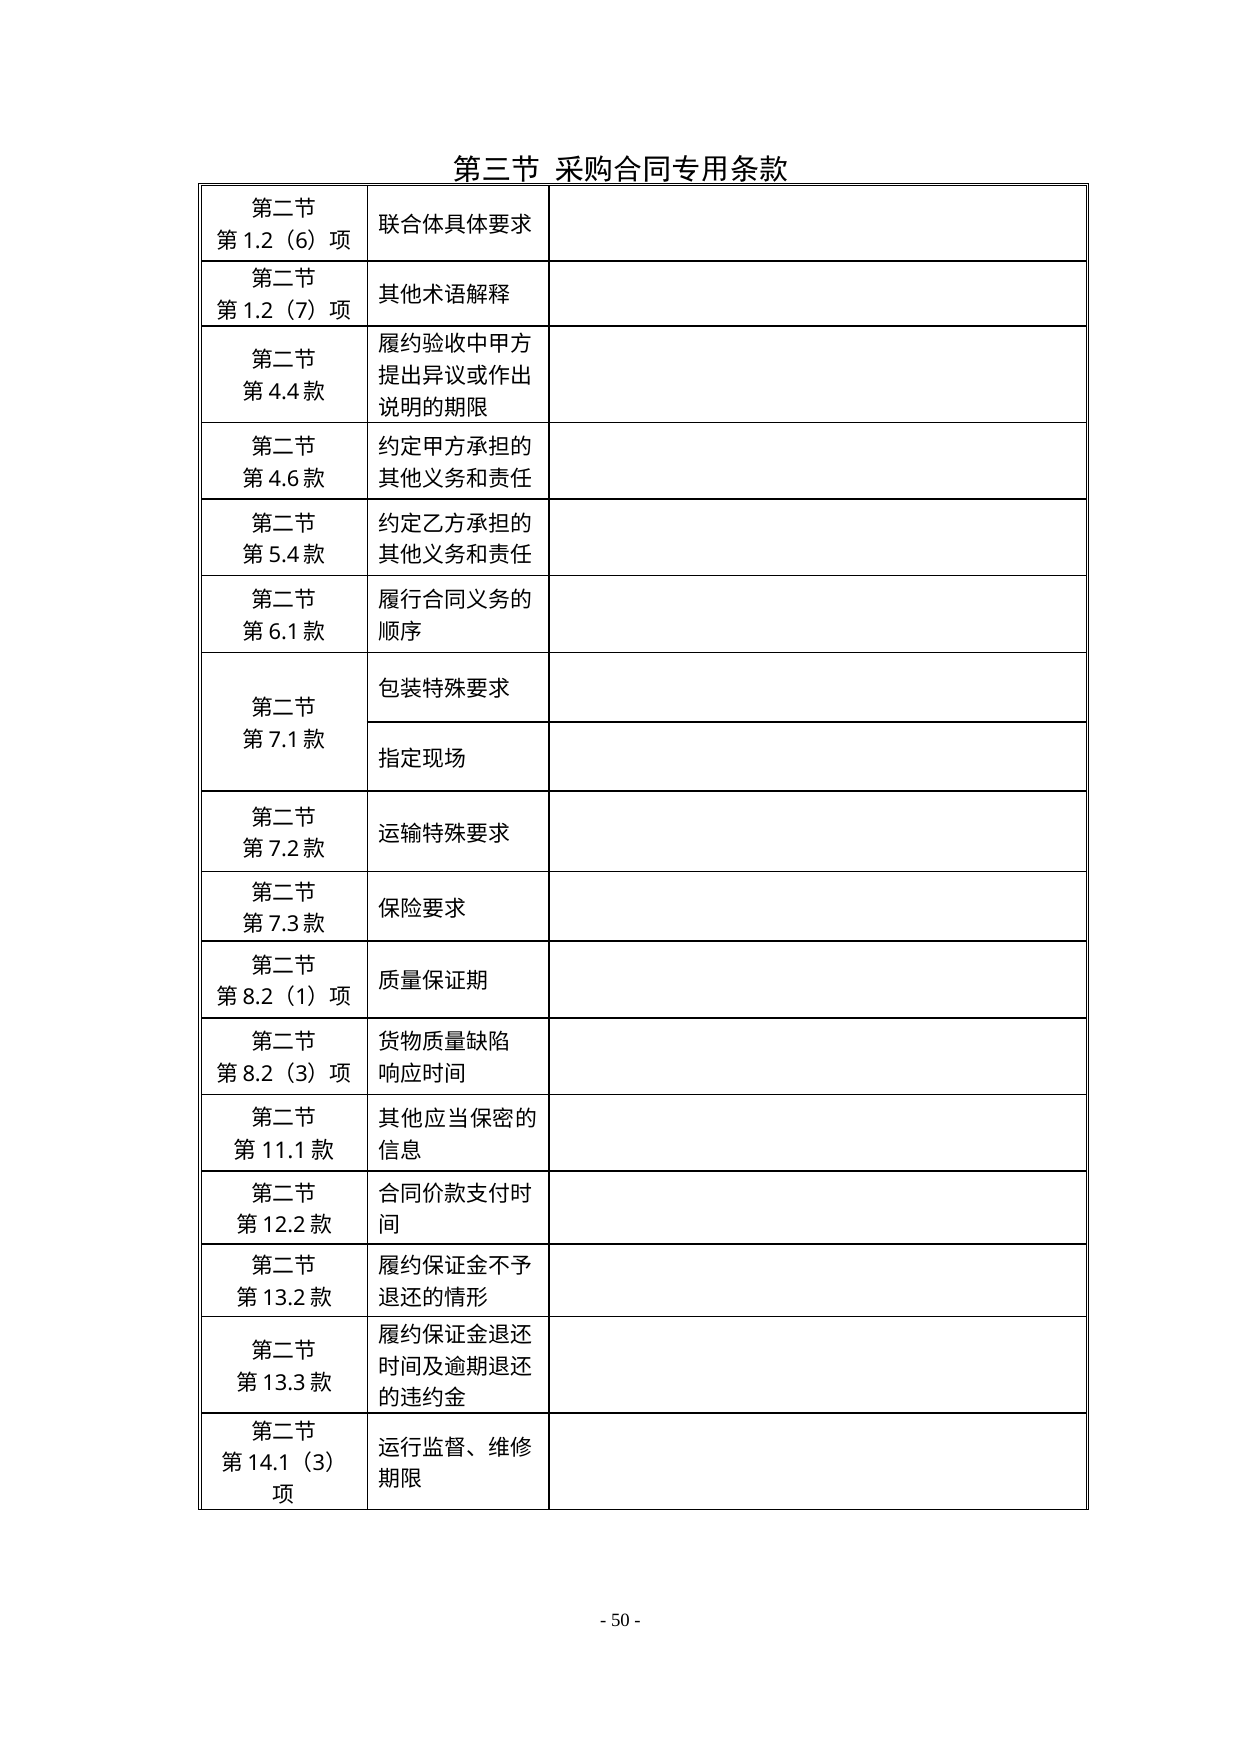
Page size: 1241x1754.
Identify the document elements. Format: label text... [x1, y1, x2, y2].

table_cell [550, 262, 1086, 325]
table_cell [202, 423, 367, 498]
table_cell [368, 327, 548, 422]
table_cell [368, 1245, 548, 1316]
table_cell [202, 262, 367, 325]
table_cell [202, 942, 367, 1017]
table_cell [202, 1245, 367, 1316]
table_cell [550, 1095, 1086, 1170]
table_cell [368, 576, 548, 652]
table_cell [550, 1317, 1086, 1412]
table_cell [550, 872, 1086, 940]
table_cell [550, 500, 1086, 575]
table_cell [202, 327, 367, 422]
text 第三节 采购合同专用条款 [187, 150, 1053, 183]
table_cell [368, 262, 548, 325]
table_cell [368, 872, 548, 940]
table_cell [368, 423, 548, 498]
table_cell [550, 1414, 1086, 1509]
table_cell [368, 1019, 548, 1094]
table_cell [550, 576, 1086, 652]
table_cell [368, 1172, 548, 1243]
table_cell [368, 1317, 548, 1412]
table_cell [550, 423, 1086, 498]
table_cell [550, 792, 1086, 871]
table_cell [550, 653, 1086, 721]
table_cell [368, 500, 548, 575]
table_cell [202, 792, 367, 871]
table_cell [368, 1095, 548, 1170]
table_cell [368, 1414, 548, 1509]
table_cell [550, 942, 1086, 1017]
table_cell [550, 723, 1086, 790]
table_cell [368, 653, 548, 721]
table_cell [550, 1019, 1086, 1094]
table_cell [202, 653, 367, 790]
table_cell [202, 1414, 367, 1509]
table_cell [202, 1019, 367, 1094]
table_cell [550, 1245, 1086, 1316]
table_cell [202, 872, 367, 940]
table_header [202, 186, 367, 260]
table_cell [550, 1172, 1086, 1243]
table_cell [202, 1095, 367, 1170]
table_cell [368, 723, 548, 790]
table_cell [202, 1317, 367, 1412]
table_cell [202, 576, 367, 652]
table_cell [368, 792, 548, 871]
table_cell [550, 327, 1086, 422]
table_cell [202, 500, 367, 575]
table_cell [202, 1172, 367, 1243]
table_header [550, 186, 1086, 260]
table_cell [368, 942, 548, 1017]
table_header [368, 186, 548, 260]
